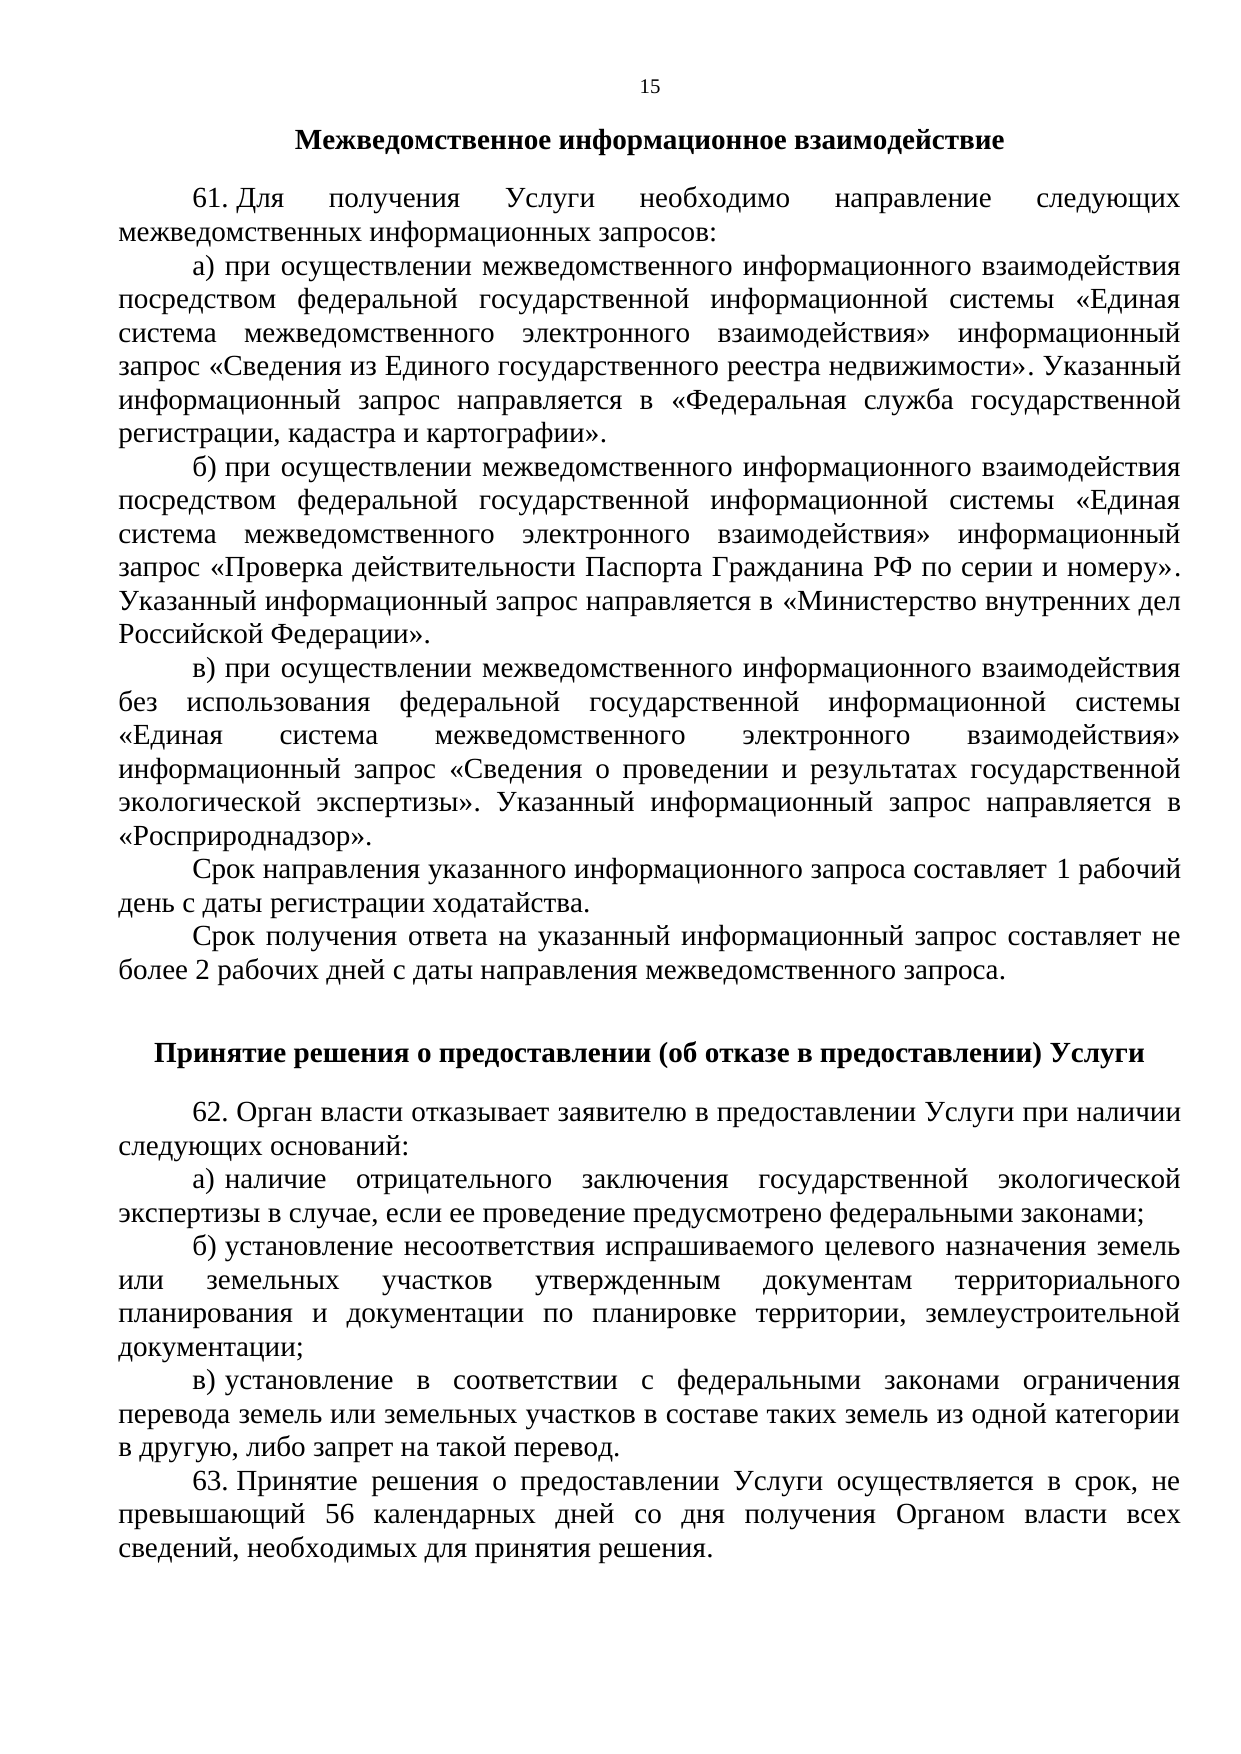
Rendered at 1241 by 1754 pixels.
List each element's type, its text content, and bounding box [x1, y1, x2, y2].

list наличие отрицательного заключения государственной экологической экспертизы в случае, если ее проведение предусмотрено федеральными законами; [118, 1161, 1181, 1228]
text Срок получения ответа на указанный информационный запрос составляет не более 2 рабочих дней с даты направления межведомственного запроса. [118, 918, 1181, 986]
list установление в соответствии с федеральными законами ограничения перевода земель или земельных участков в составе таких земель из одной категории в другую, либо запрет на такой перевод. [118, 1362, 1181, 1463]
list Принятие решения о предоставлении Услуги осуществляется в срок, не превышающий 56 календарных дней со дня получения Органом власти всех сведений, необходимых для принятия решения. [118, 1463, 1181, 1564]
list Межведомственное информационное взаимодействие [118, 122, 1181, 156]
list при осуществлении межведомственного информационного взаимодействия посредством федеральной государственной информационной системы «Единая система межведомственного электронного взаимодействия» информационный запрос «Проверка действительности Паспорта Гражданина РФ по серии и номеру». Указанный информационный запрос направляется в «Министерство внутренних дел Российской Федерации». [118, 449, 1181, 650]
list Принятие решения о предоставлении (об отказе в предоставлении) Услуги [118, 1036, 1181, 1069]
list при осуществлении межведомственного информационного взаимодействия посредством федеральной государственной информационной системы «Единая система межведомственного электронного взаимодействия» информационный запрос «Сведения из Единого государственного реестра недвижимости». Указанный информационный запрос направляется в «Федеральная служба государственной регистрации, кадастра и картографии». [118, 248, 1181, 449]
list Для получения Услуги необходимо направление следующих межведомственных информационных запросов: [118, 181, 1181, 248]
text Срок направления указанного информационного запроса составляет 1 рабочий день с даты регистрации ходатайства. [118, 851, 1181, 918]
list Орган власти отказывает заявителю в предоставлении Услуги при наличии следующих оснований: [118, 1094, 1181, 1161]
list при осуществлении межведомственного информационного взаимодействия без использования федеральной государственной информационной системы «Единая система межведомственного электронного взаимодействия» информационный запрос «Сведения о проведении и результатах государственной экологической экспертизы». Указанный информационный запрос направляется в «Росприроднадзор». [118, 650, 1181, 851]
list установление несоответствия испрашиваемого целевого назначения земель или земельных участков утвержденным документам территориального планирования и документации по планировке территории, землеустроительной документации; [118, 1228, 1181, 1362]
